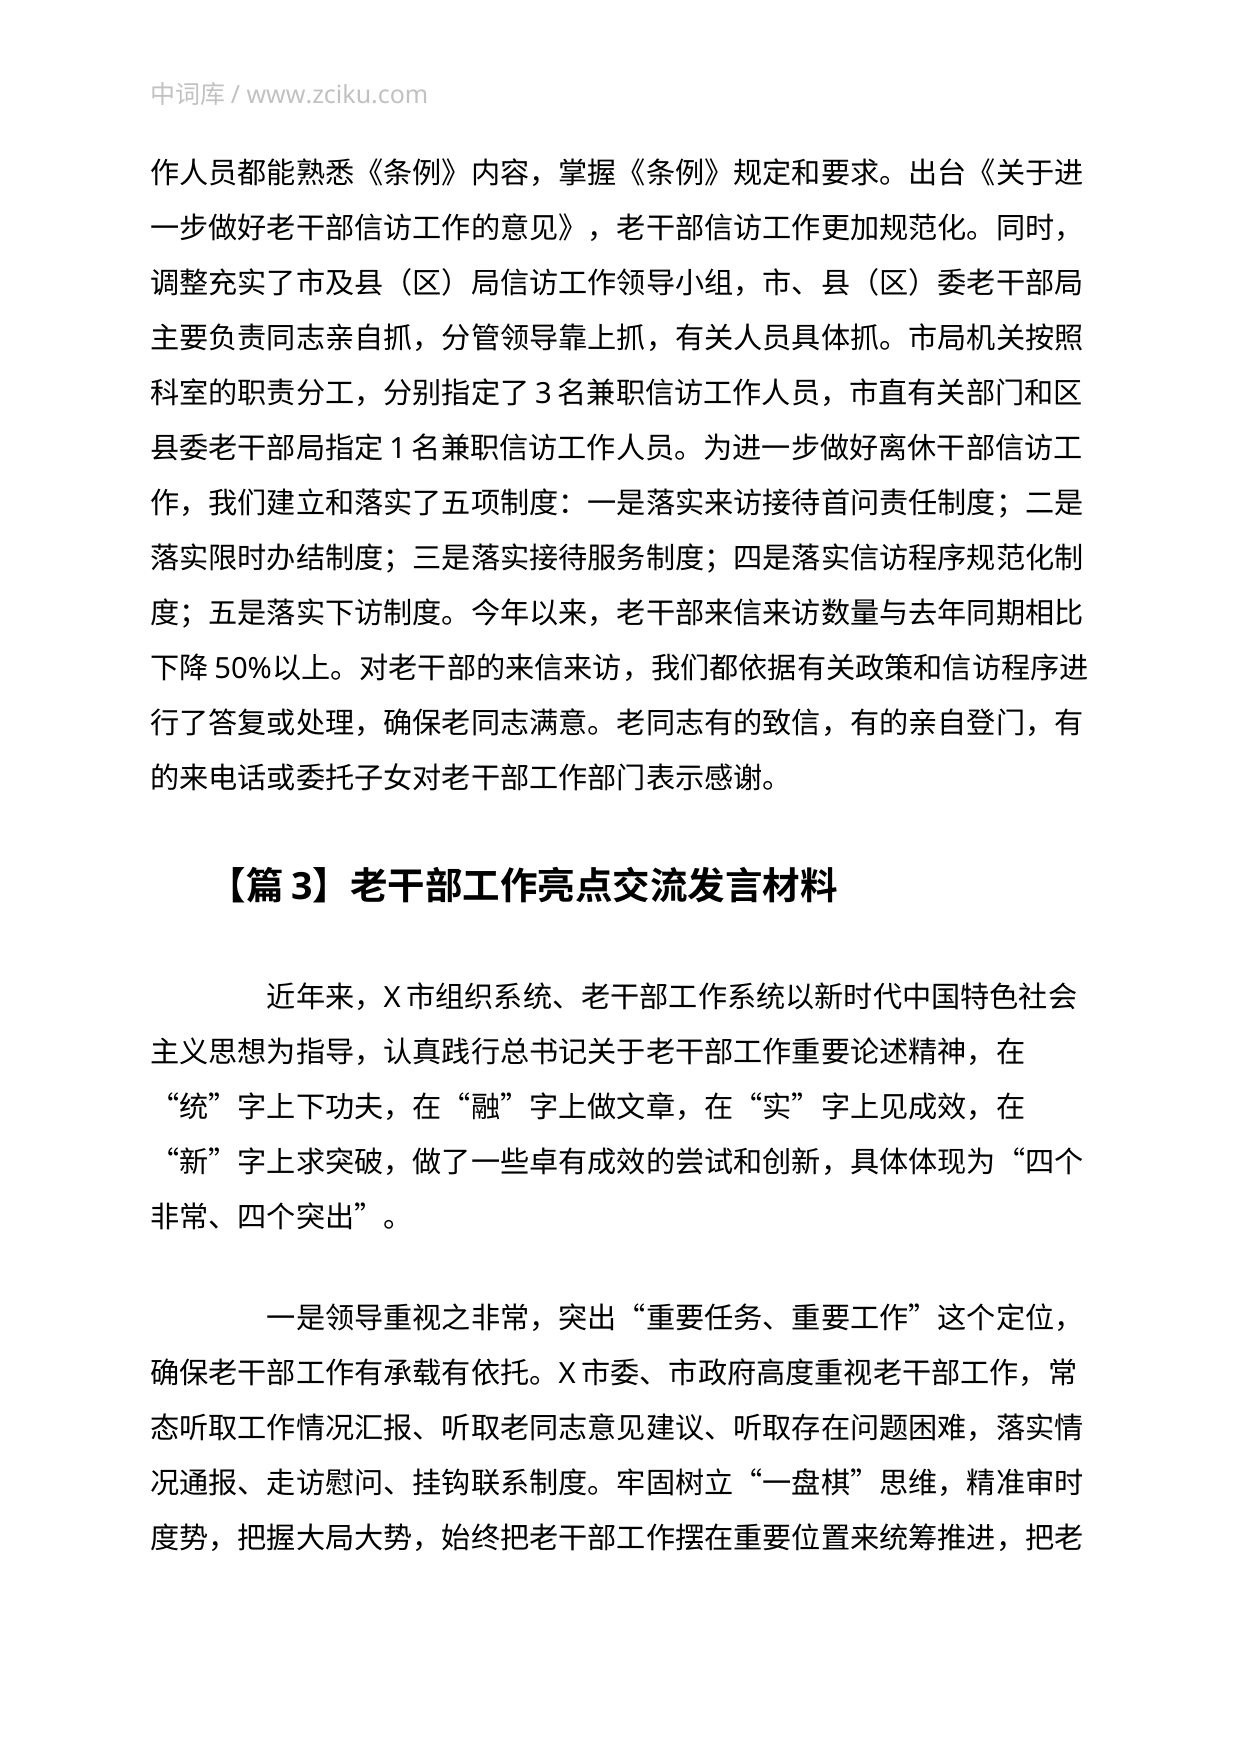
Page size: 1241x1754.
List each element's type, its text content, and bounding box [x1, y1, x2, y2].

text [150, 150, 1090, 796]
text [150, 1295, 1090, 1557]
text 近年来，X市组织系统、老干部工作系统以新时代中国特色社会主义思想为指导，认真践行总书记关于老干部工作重要论述精神，在“统”字上下功夫，在“融”字上做文章，在“实”字上见成效，在“新”字上求突破，做了一些卓有成效的尝试和创新，具体体现为“四个非常、四个突出”。 [150, 973, 1090, 1236]
text 【篇3】老干部工作亮点交流发言材料 [150, 856, 1090, 910]
